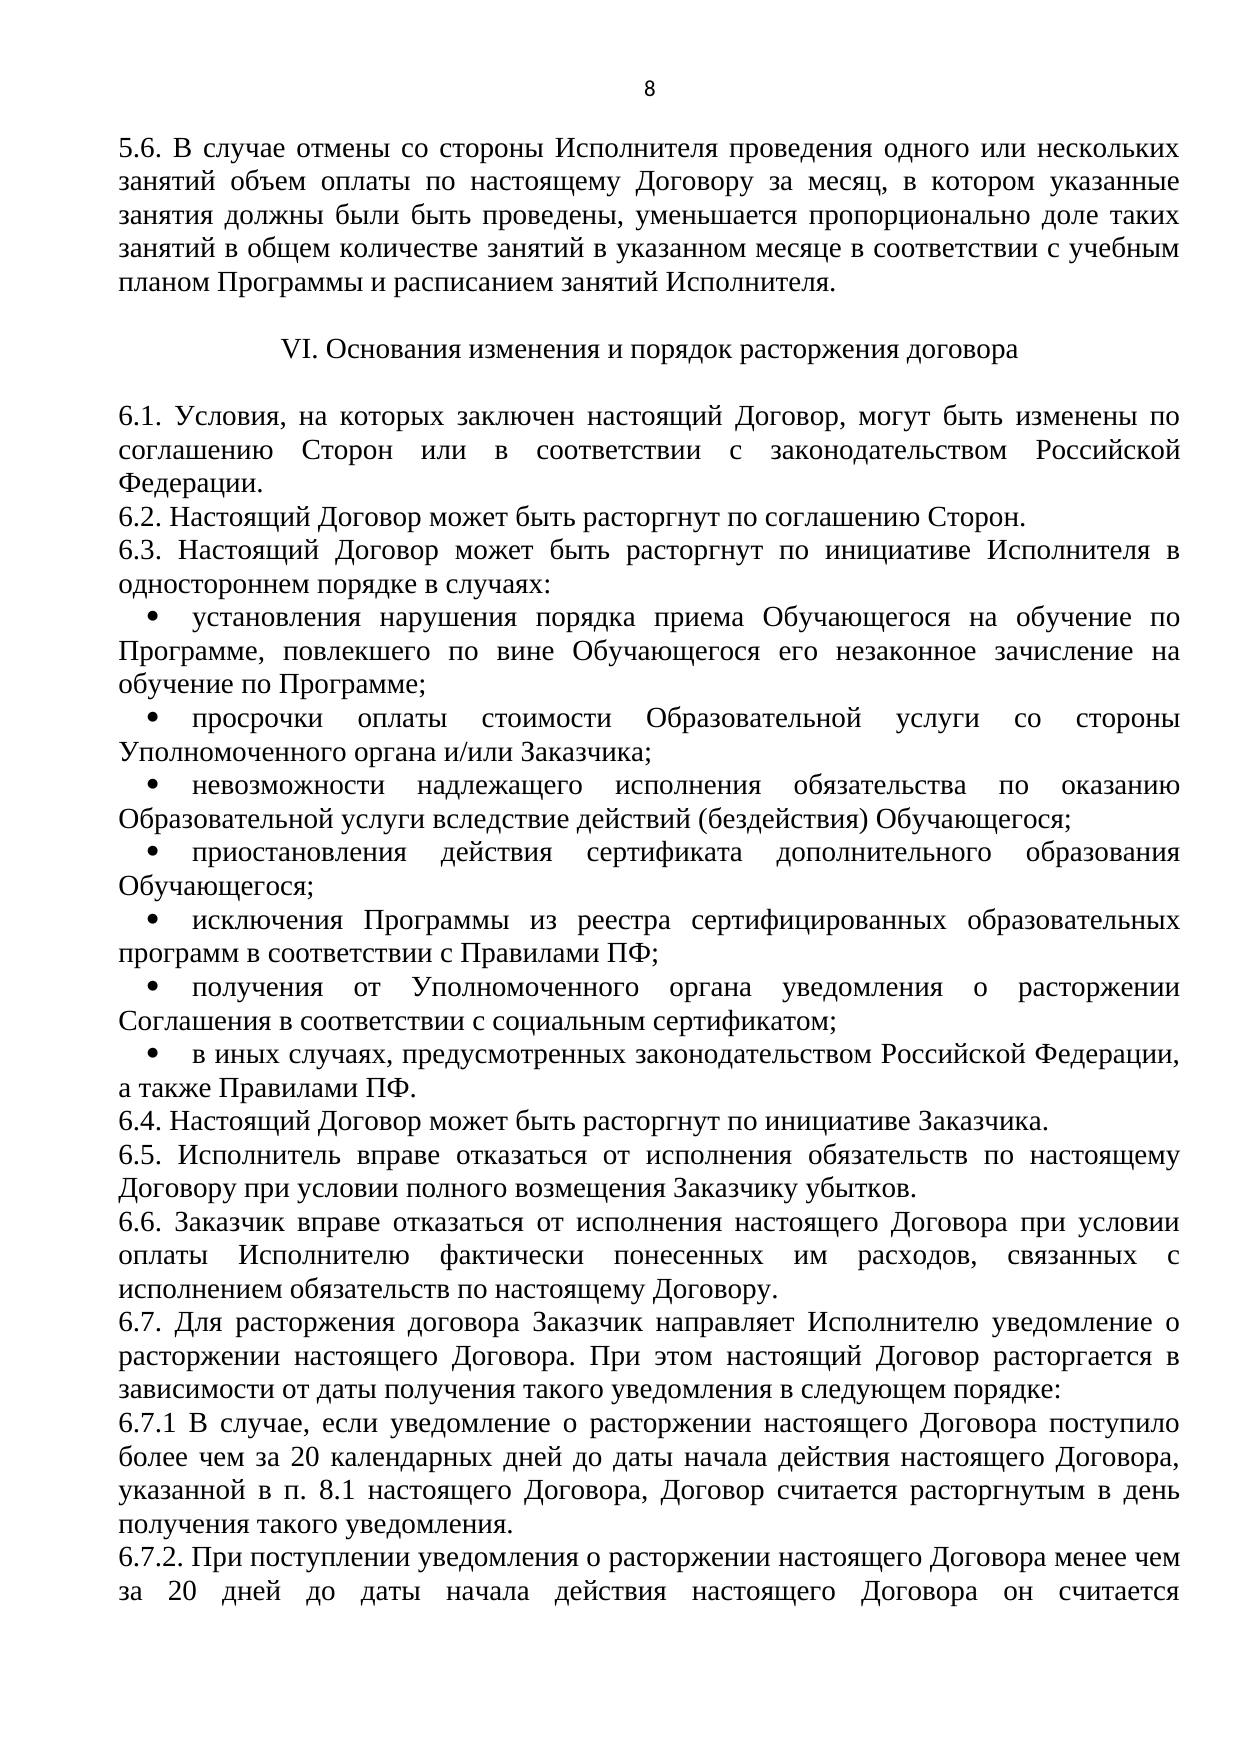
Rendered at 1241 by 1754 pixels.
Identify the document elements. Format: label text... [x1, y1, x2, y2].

list приостановления действия сертификата дополнительного образования Обучающегося; [118, 834, 1181, 902]
text 5.6. В случае отмены со стороны Исполнителя проведения одного или нескольких занятий объем оплаты по настоящему Договору за месяц, в котором указанные занятия должны были быть проведены, уменьшается пропорционально доле таких занятий в общем количестве занятий в указанном месяце в соответствии с учебным планом Программы и расписанием занятий Исполнителя. [118, 130, 1181, 298]
list установления нарушения порядка приема Обучающегося на обучение по Программе, повлекшего по вине Обучающегося его незаконное зачисление на обучение по Программе; [118, 599, 1181, 700]
text 6.1. Условия, на которых заключен настоящий Договор, могут быть изменены по соглашению Сторон или в соответствии с законодательством Российской Федерации. [118, 398, 1181, 499]
text VI. Основания изменения и порядок расторжения договора [118, 331, 1181, 365]
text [118, 1539, 1181, 1606]
list просрочки оплаты стоимости Образовательной услуги со стороны Уполномоченного органа и/или Заказчика; [118, 700, 1181, 767]
text 6.7.1 В случае, если уведомление о расторжении настоящего Договора поступило более чем за 20 календарных дней до даты начала действия настоящего Договора, указанной в п. 8.1 настоящего Договора, Договор считается расторгнутым в день получения такого уведомления. [118, 1405, 1181, 1539]
text 6.4. Настоящий Договор может быть расторгнут по инициативе Заказчика. [118, 1103, 1181, 1137]
text 6.5. Исполнитель вправе отказаться от исполнения обязательств по настоящему Договору при условии полного возмещения Заказчику убытков. [118, 1137, 1181, 1204]
list невозможности надлежащего исполнения обязательства по оказанию Образовательной услуги вследствие действий (бездействия) Обучающегося; [118, 767, 1181, 834]
text 6.3. Настоящий Договор может быть расторгнут по инициативе Исполнителя в одностороннем порядке в случаях: [118, 532, 1181, 599]
text 6.7. Для расторжения договора Заказчик направляет Исполнителю уведомление о расторжении настоящего Договора. При этом настоящий Договор расторгается в зависимости от даты получения такого уведомления в следующем порядке: [118, 1304, 1181, 1405]
text 6.2. Настоящий Договор может быть расторгнут по соглашению Сторон. [118, 499, 1181, 532]
text 6.6. Заказчик вправе отказаться от исполнения настоящего Договора при условии оплаты Исполнителю фактически понесенных им расходов, связанных с исполнением обязательств по настоящему Договору. [118, 1204, 1181, 1304]
list исключения Программы из реестра сертифицированных образовательных программ в соответствии с Правилами ПФ; [118, 902, 1181, 969]
list получения от Уполномоченного органа уведомления о расторжении Соглашения в соответствии с социальным сертификатом; [118, 969, 1181, 1036]
list в иных случаях, предусмотренных законодательством Российской Федерации, а также Правилами ПФ. [118, 1036, 1181, 1103]
